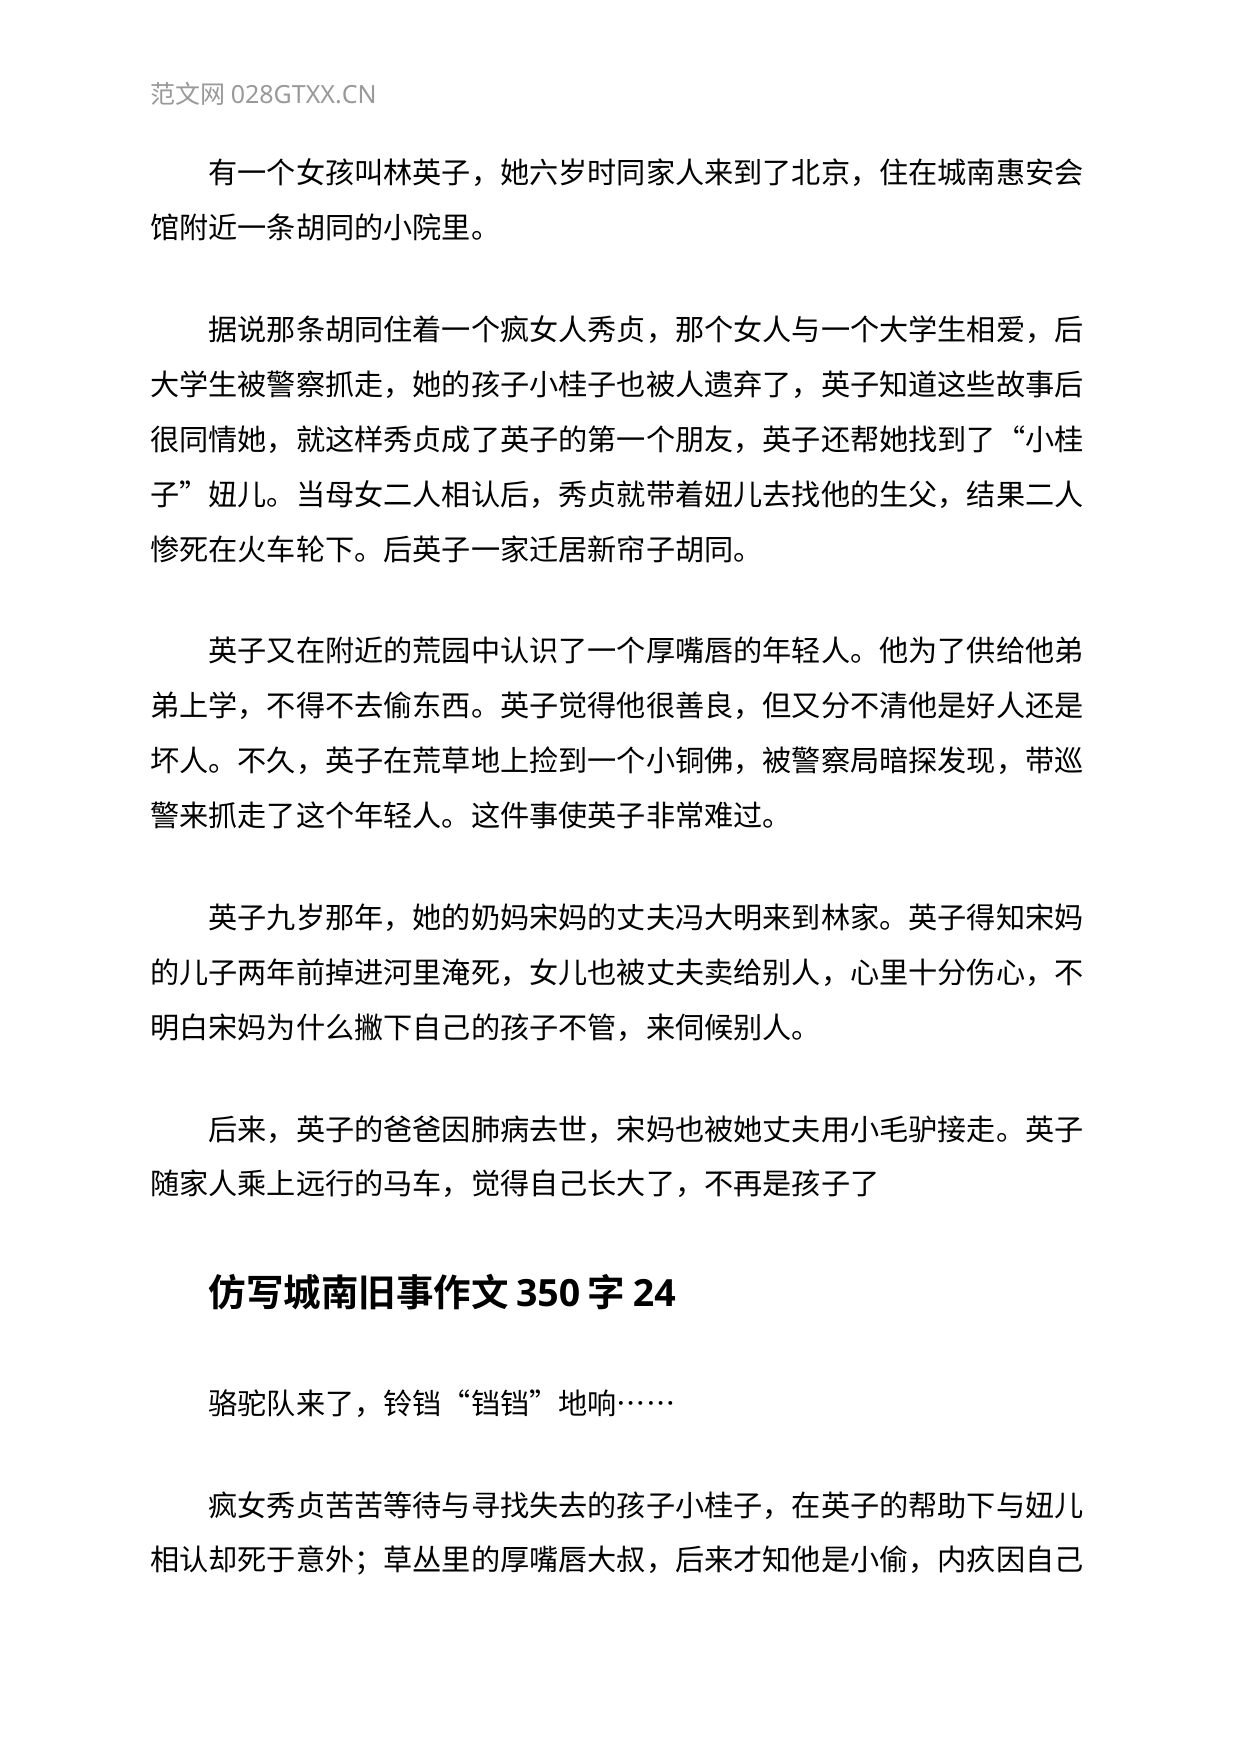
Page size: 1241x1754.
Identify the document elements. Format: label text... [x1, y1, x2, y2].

text 仿写城南旧事作文350字24 [150, 1263, 1090, 1317]
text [150, 1482, 1090, 1579]
text 据说那条胡同住着一个疯女人秀贞，那个女人与一个大学生相爱，后大学生被警察抓走，她的孩子小桂子也被人遗弃了，英子知道这些故事后很同情她，就这样秀贞成了英子的第一个朋友，英子还帮她找到了“小桂子”妞儿。当母女二人相认后，秀贞就带着妞儿去找他的生父，结果二人惨死在火车轮下。后英子一家迁居新帘子胡同。 [150, 307, 1090, 568]
text 后来，英子的爸爸因肺病去世，宋妈也被她丈夫用小毛驴接走。英子随家人乘上远行的马车，觉得自己长大了，不再是孩子了 [150, 1106, 1090, 1203]
text 有一个女孩叫林英子，她六岁时同家人来到了北京，住在城南惠安会馆附近一条胡同的小院里。 [150, 150, 1090, 247]
text 骆驼队来了，铃铛“铛铛”地响…… [150, 1380, 1090, 1423]
text 英子又在附近的荒园中认识了一个厚嘴唇的年轻人。他为了供给他弟弟上学，不得不去偷东西。英子觉得他很善良，但又分不清他是好人还是坏人。不久，英子在荒草地上捡到一个小铜佛，被警察局暗探发现，带巡警来抓走了这个年轻人。这件事使英子非常难过。 [150, 628, 1090, 835]
text 英子九岁那年，她的奶妈宋妈的丈夫冯大明来到林家。英子得知宋妈的儿子两年前掉进河里淹死，女儿也被丈夫卖给别人，心里十分伤心，不明白宋妈为什么撇下自己的孩子不管，来伺候别人。 [150, 894, 1090, 1047]
